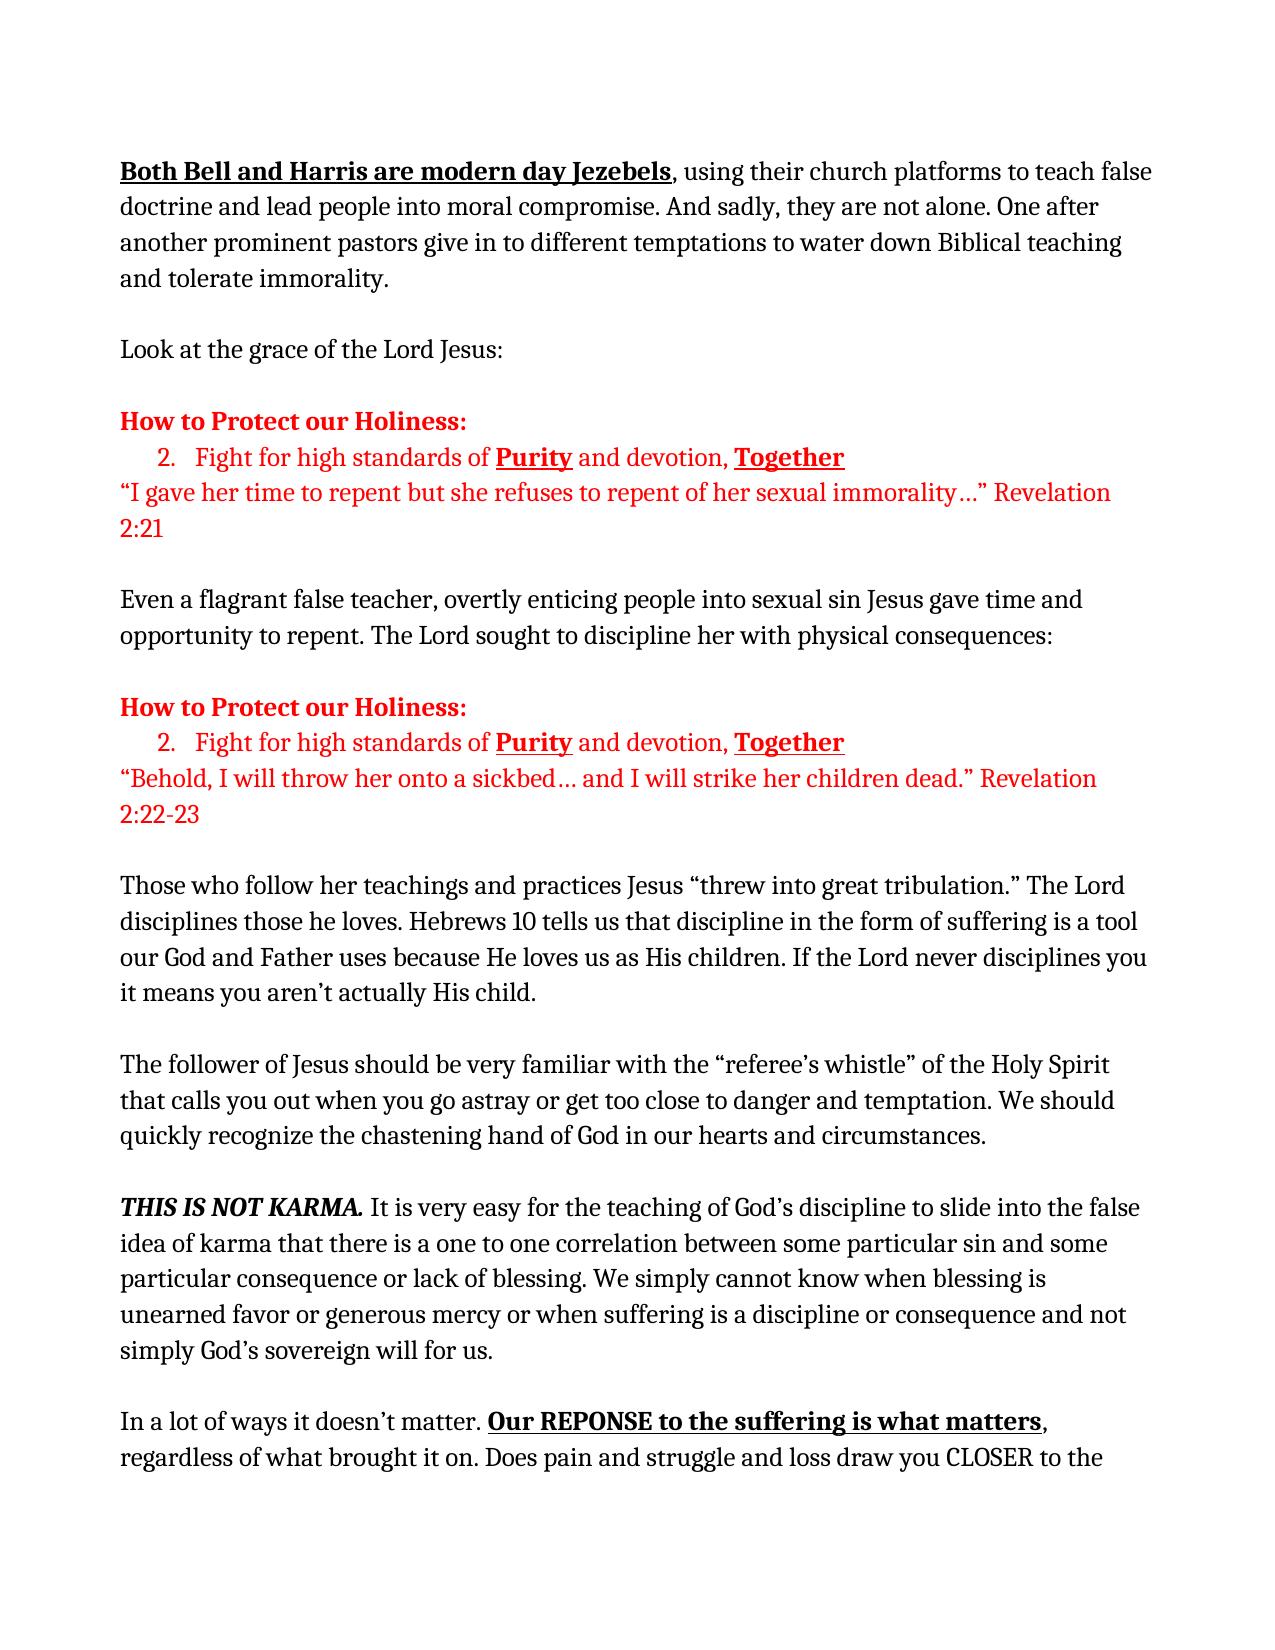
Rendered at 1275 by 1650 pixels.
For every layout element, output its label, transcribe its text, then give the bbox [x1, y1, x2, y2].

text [120, 1406, 1155, 1473]
text Look at the grace of the Lord Jesus: [120, 299, 1155, 366]
text How to Protect our Holiness: [120, 692, 1155, 723]
text Even a flagrant false teacher, overtly enticing people into sexual sin Jesus gave time and opportunity to repent. The Lord sought to discipline her with physical consequences: [120, 584, 1155, 651]
list Fight for high standards of Purity and devotion, Together [157, 727, 1155, 758]
text THIS IS NOT KARMA. It is very easy for the teaching of God’s discipline to slide into the false idea of karma that there is a one to one correlation between some particular sin and some particular consequence or lack of blessing. We simply cannot know when blessing is unearned favor or generous mercy or when suffering is a discipline or consequence and not simply God’s sovereign will for us. [120, 1192, 1155, 1366]
list Fight for high standards of Purity and devotion, Together [157, 442, 1155, 473]
text “I gave her time to repent but she refuses to repent of her sexual immorality…” Revelation 2:21 [120, 477, 1155, 544]
text Both Bell and Harris are modern day Jezebels, using their church platforms to teach false doctrine and lead people into moral compromise. And sadly, they are not alone. One after another prominent pastors give in to different temptations to water down Biblical teaching and tolerate immorality. [120, 156, 1155, 294]
text Those who follow her teachings and practices Jesus “threw into great tribulation.” The Lord disciplines those he loves. Hebrews 10 tells us that discipline in the form of suffering is a tool our God and Father uses because He loves us as His children. If the Lord never disciplines you it means you aren’t actually His child. [120, 870, 1155, 1009]
text How to Protect our Holiness: [120, 406, 1155, 437]
text The follower of Jesus should be very familiar with the “referee’s whistle” of the Holy Spirit that calls you out when you go astray or get too close to danger and temptation. We should quickly recognize the chastening hand of God in our hearts and circumstances. [120, 1049, 1155, 1152]
text “Behold, I will throw her onto a sickbed… and I will strike her children dead.” Revelation 2:22-23 [120, 763, 1155, 830]
